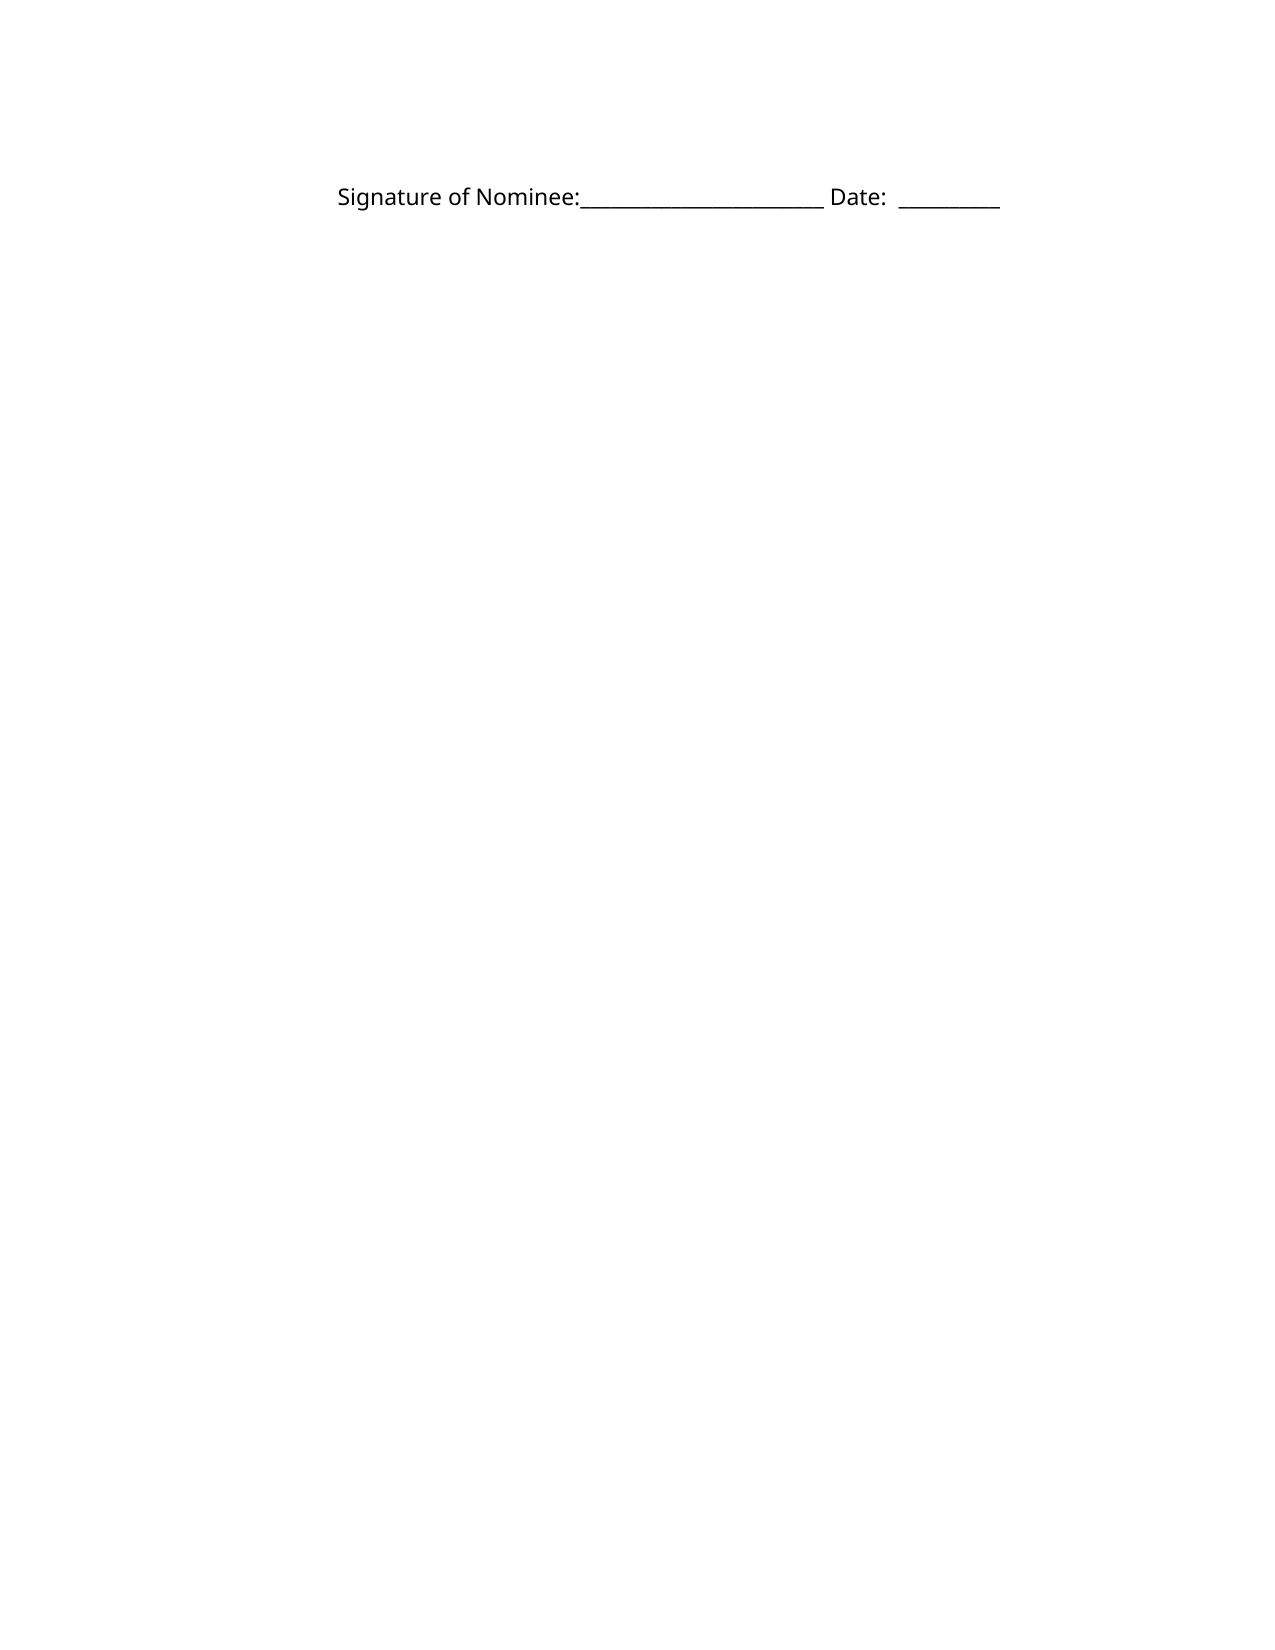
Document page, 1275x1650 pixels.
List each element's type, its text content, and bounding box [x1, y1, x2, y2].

text Signature of Nominee:________________________ Date: __________ [262, 181, 1087, 212]
